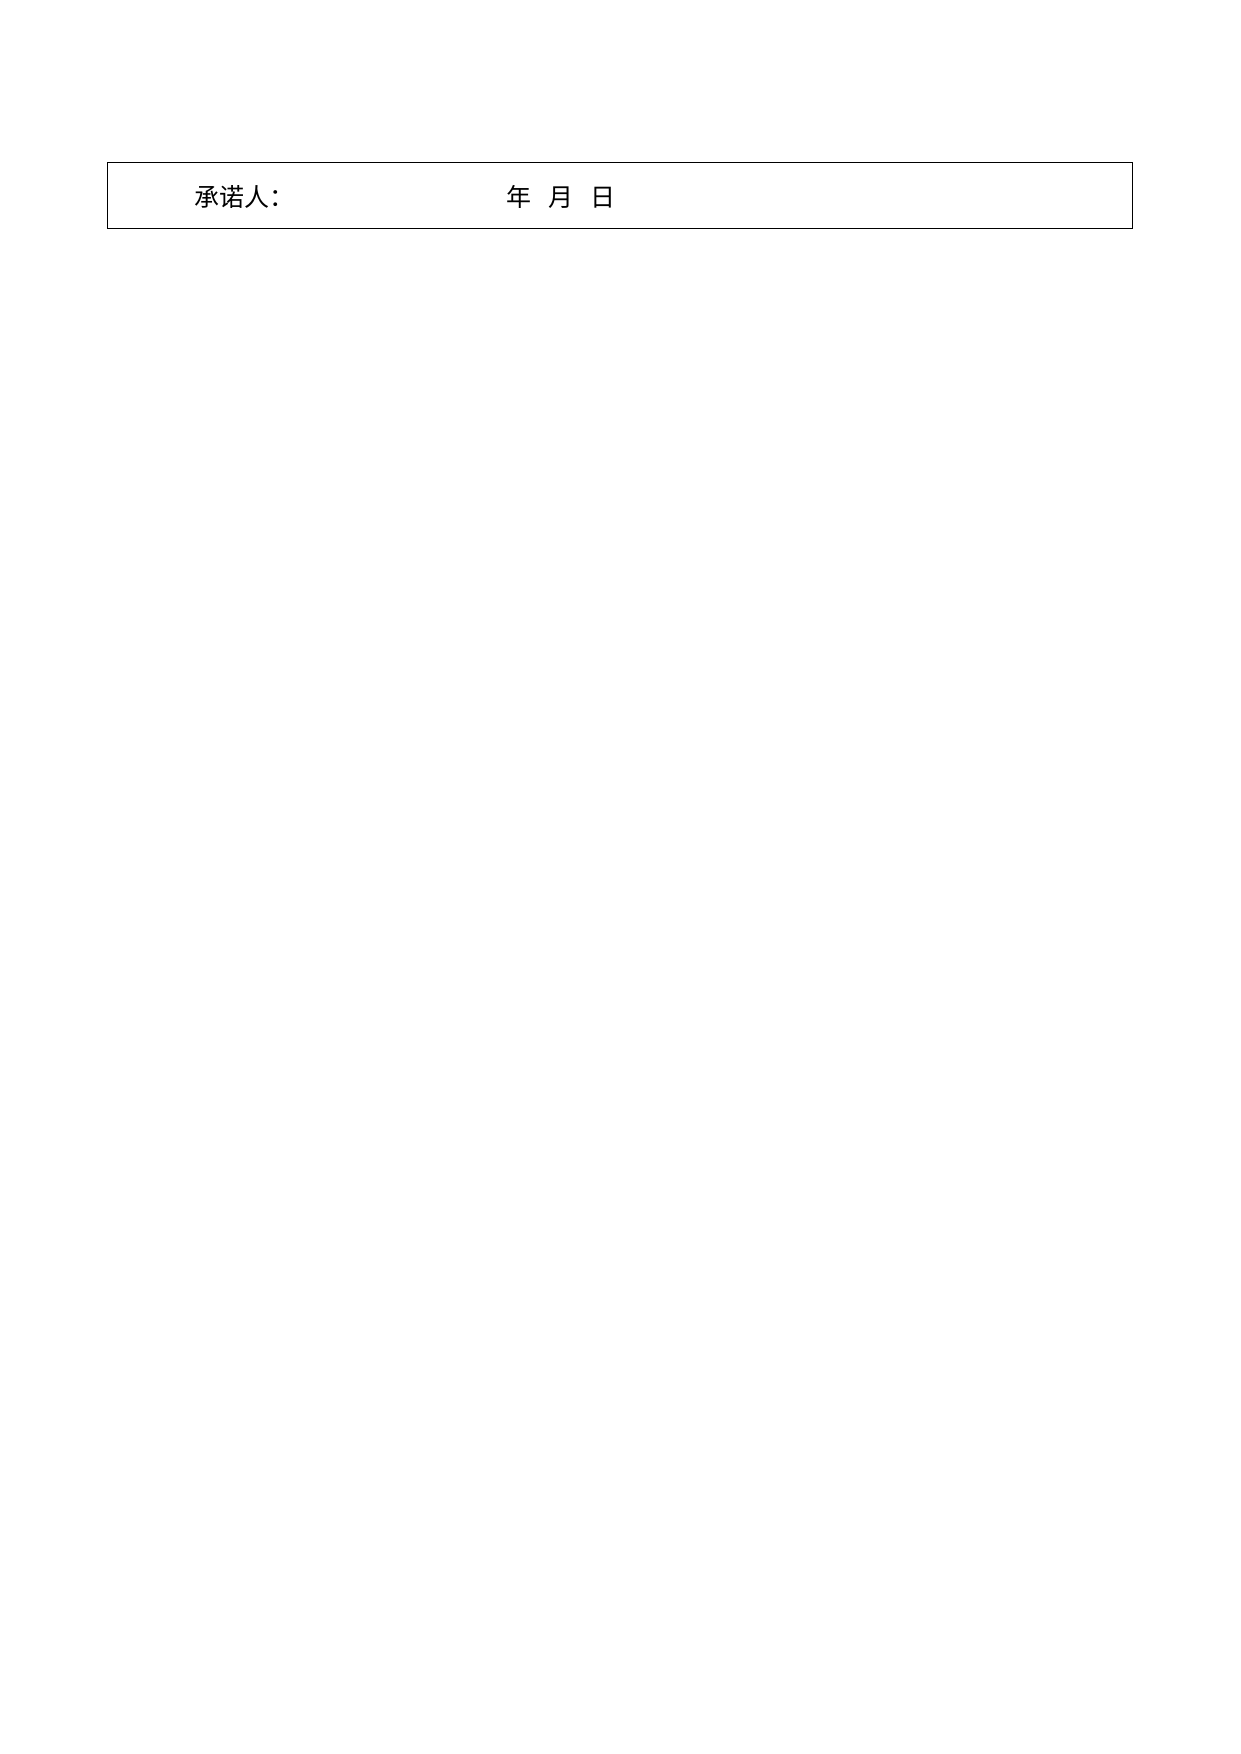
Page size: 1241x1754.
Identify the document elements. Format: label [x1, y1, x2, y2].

table_cell [108, 163, 1132, 228]
